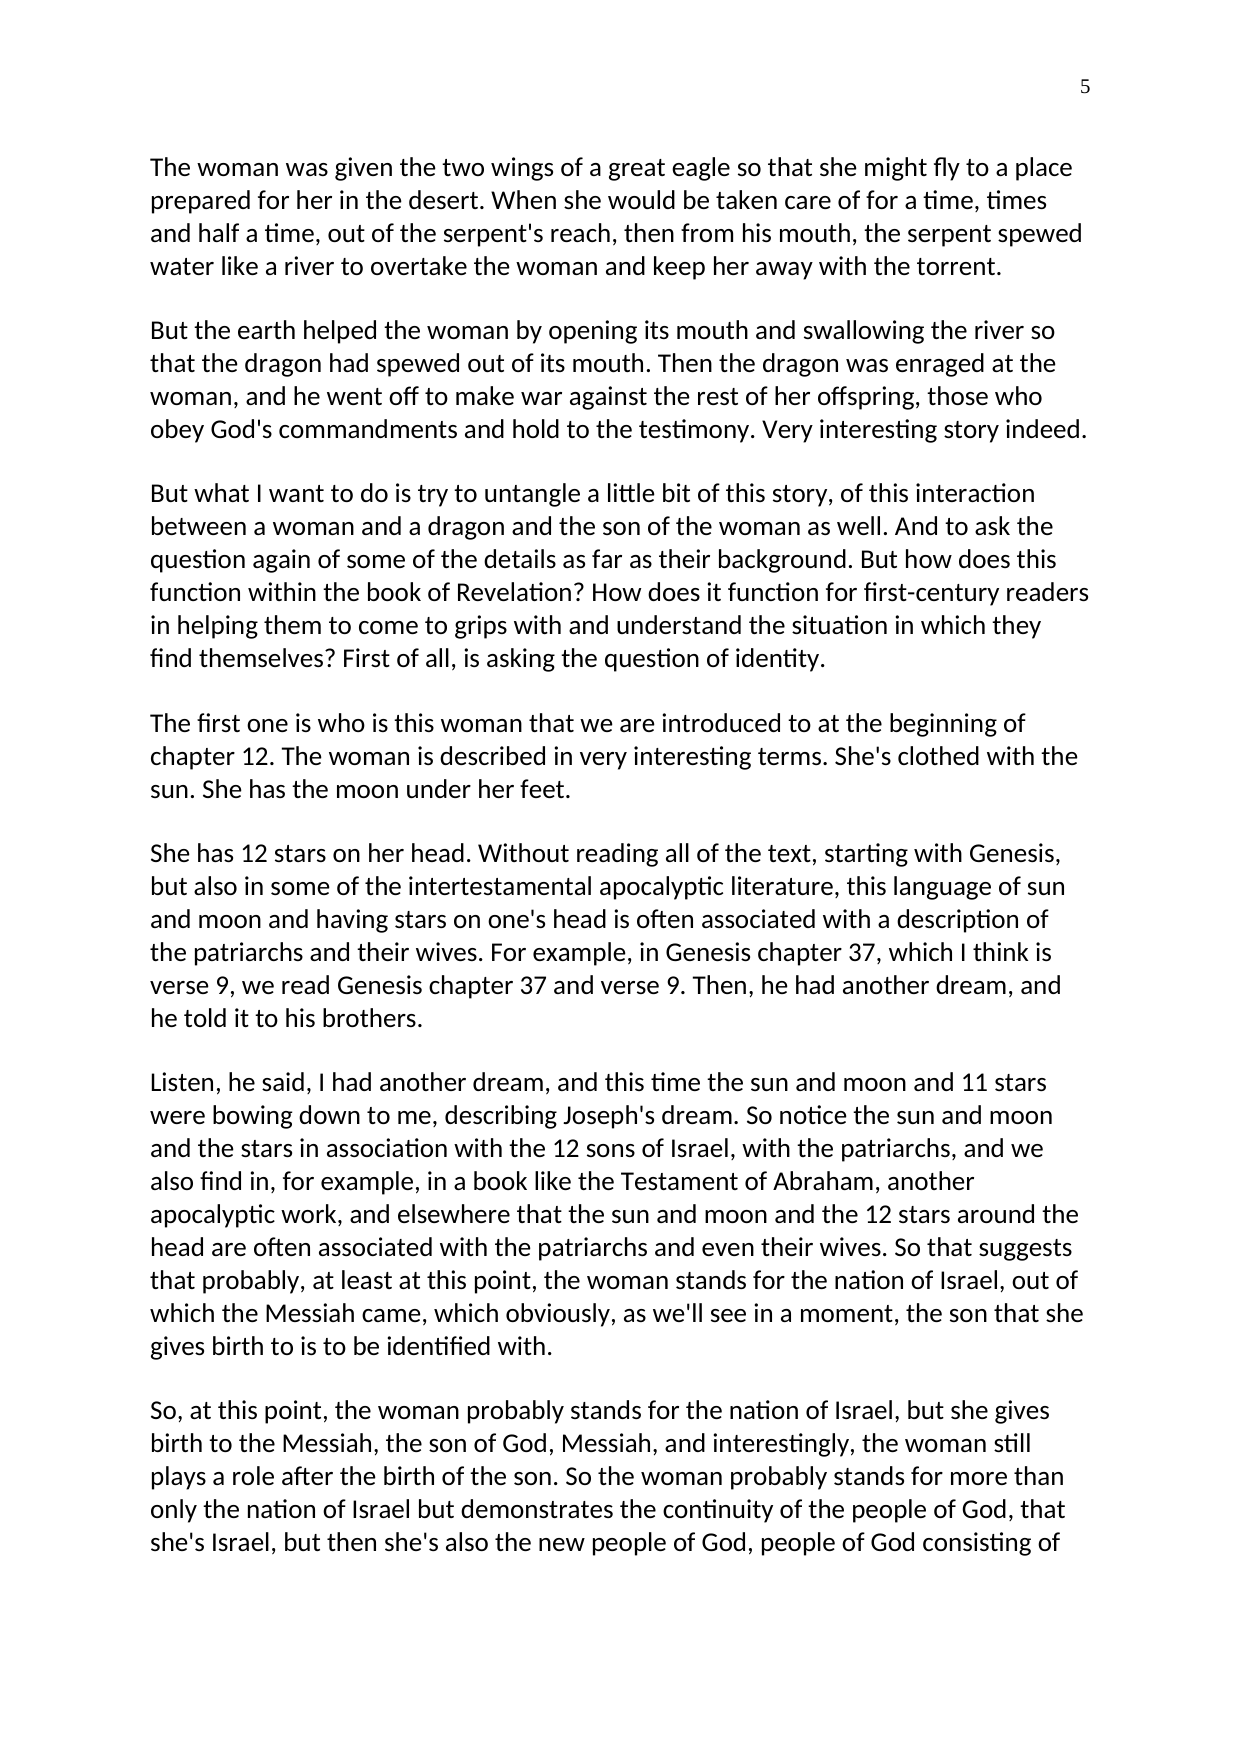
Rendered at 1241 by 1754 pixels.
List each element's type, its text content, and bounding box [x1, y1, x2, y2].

text But the earth helped the woman by opening its mouth and swallowing the river so that the dragon had spewed out of its mouth. Then the dragon was enraged at the woman, and he went off to make war against the rest of her offspring, those who obey God's commandments and hold to the testimony. Very interesting story indeed. [150, 313, 1090, 445]
text She has 12 stars on her head. Without reading all of the text, starting with Genesis, but also in some of the intertestamental apocalyptic literature, this language of sun and moon and having stars on one's head is often associated with a description of the patriarchs and their wives. For example, in Genesis chapter 37, which I think is verse 9, we read Genesis chapter 37 and verse 9. Then, he had another dream, and he told it to his brothers. [150, 836, 1090, 1034]
text But what I want to do is try to untangle a little bit of this story, of this interaction between a woman and a dragon and the son of the woman as well. And to ask the question again of some of the details as far as their background. But how does this function within the book of Revelation? How does it function for first-century readers in helping them to come to grips with and understand the situation in which they find themselves? First of all, is asking the question of identity. [150, 476, 1090, 674]
text The first one is who is this woman that we are introduced to at the beginning of chapter 12. The woman is described in very interesting terms. She's clothed with the sun. She has the moon under her feet. [150, 706, 1090, 805]
text The woman was given the two wings of a great eagle so that she might fly to a place prepared for her in the desert. When she would be taken care of for a time, times and half a time, out of the serpent's reach, then from his mouth, the serpent spewed water like a river to overtake the woman and keep her away with the torrent. [150, 150, 1090, 282]
text Listen, he said, I had another dream, and this time the sun and moon and 11 stars were bowing down to me, describing Joseph's dream. So notice the sun and moon and the stars in association with the 12 sons of Israel, with the patriarchs, and we also find in, for example, in a book like the Testament of Abraham, another apocalyptic work, and elsewhere that the sun and moon and the 12 stars around the head are often associated with the patriarchs and even their wives. So that suggests that probably, at least at this point, the woman stands for the nation of Israel, out of which the Messiah came, which obviously, as we'll see in a moment, the son that she gives birth to is to be identified with. [150, 1065, 1090, 1362]
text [150, 1393, 1090, 1559]
